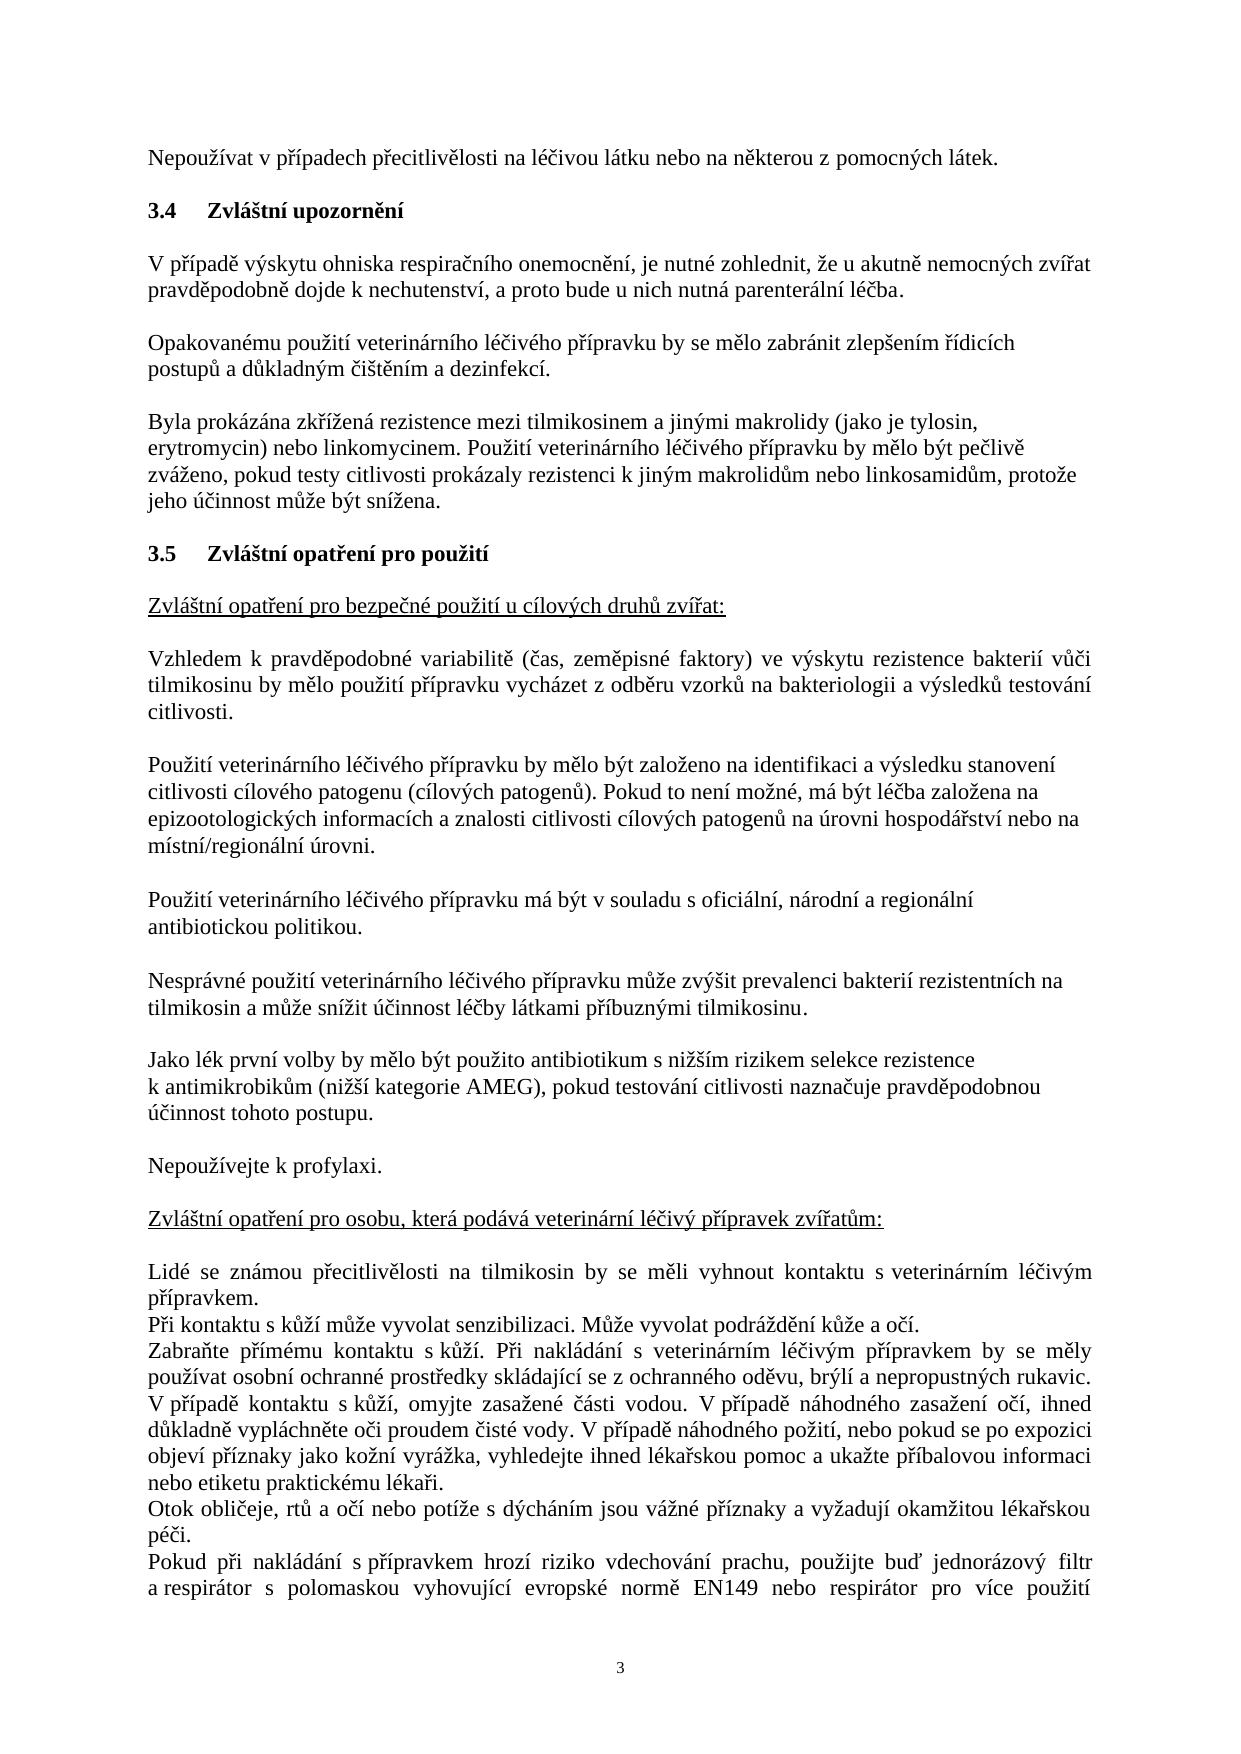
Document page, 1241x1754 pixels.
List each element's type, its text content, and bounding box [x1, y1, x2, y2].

text Lidé se známou přecitlivělosti na tilmikosin by se měli vyhnout kontaktu s veterinárním léčivým přípravkem. [148, 1258, 1092, 1311]
text Zvláštní opatření pro osobu, která podává veterinární léčivý přípravek zvířatům: [148, 1205, 1092, 1232]
text Nepoužívejte k profylaxi. [148, 1152, 1092, 1179]
text Použití veterinárního léčivého přípravku by mělo být založeno na identifikaci a výsledku stanovení citlivosti cílového patogenu (cílových patogenů). Pokud to není možné, má být léčba založena na epizootologických informacích a znalosti citlivosti cílových patogenů na úrovni hospodářství nebo na místní/regionální úrovni. [148, 751, 1092, 859]
text 3.4 Zvláštní upozornění [148, 197, 1092, 223]
text Nesprávné použití veterinárního léčivého přípravku může zvýšit prevalenci bakterií rezistentních na tilmikosin a může snížit účinnost léčby látkami příbuznými tilmikosinu. [148, 967, 1092, 1020]
text 3.5 Zvláštní opatření pro použití [148, 540, 1092, 566]
text V případě výskytu ohniska respiračního onemocnění, je nutné zohlednit, že u akutně nemocných zvířat pravděpodobně dojde k nechutenství, a proto bude u nich nutná parenterální léčba. [148, 250, 1092, 303]
text Při kontaktu s kůží může vyvolat senzibilizaci. Může vyvolat podráždění kůže a očí. [148, 1311, 1092, 1337]
text Nepoužívat v případech přecitlivělosti na léčivou látku nebo na některou z pomocných látek. [148, 144, 1092, 171]
text Otok obličeje, rtů a očí nebo potíže s dýcháním jsou vážné příznaky a vyžadují okamžitou lékařskou péči. [148, 1495, 1092, 1548]
text Zabraňte přímému kontaktu s kůží. Při nakládání s veterinárním léčivým přípravkem by se měly používat osobní ochranné prostředky skládající se z ochranného oděvu, brýlí a nepropustných rukavic. V případě kontaktu s kůží, omyjte zasažené části vodou. V případě náhodného zasažení očí, ihned důkladně vypláchněte oči proudem čisté vody. V případě náhodného požití, nebo pokud se po expozici objeví příznaky jako kožní vyrážka, vyhledejte ihned lékařskou pomoc a ukažte příbalovou informaci nebo etiketu praktickému lékaři. [148, 1337, 1092, 1495]
text Vzhledem k pravděpodobné variabilitě (čas, zeměpisné faktory) ve výskytu rezistence bakterií vůči tilmikosinu by mělo použití přípravku vycházet z odběru vzorků na bakteriologii a výsledků testování citlivosti. [148, 645, 1092, 724]
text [148, 1548, 1092, 1601]
text Použití veterinárního léčivého přípravku má být v souladu s oficiální, národní a regionální antibiotickou politikou. [148, 886, 1092, 940]
text Jako lék první volby by mělo být použito antibiotikum s nižším rizikem selekce rezistence k antimikrobikům (nižší kategorie AMEG), pokud testování citlivosti naznačuje pravděpodobnou účinnost tohoto postupu. [148, 1046, 1092, 1125]
text Zvláštní opatření pro bezpečné použití u cílových druhů zvířat: [148, 592, 1092, 619]
text Byla prokázána zkřížená rezistence mezi tilmikosinem a jinými makrolidy (jako je tylosin, erytromycin) nebo linkomycinem. Použití veterinárního léčivého přípravku by mělo být pečlivě zváženo, pokud testy citlivosti prokázaly rezistenci k jiným makrolidům nebo linkosamidům, protože jeho účinnost může být snížena. [148, 408, 1092, 513]
text Opakovanému použití veterinárního léčivého přípravku by se mělo zabránit zlepšením řídicích postupů a důkladným čištěním a dezinfekcí. [148, 329, 1092, 382]
